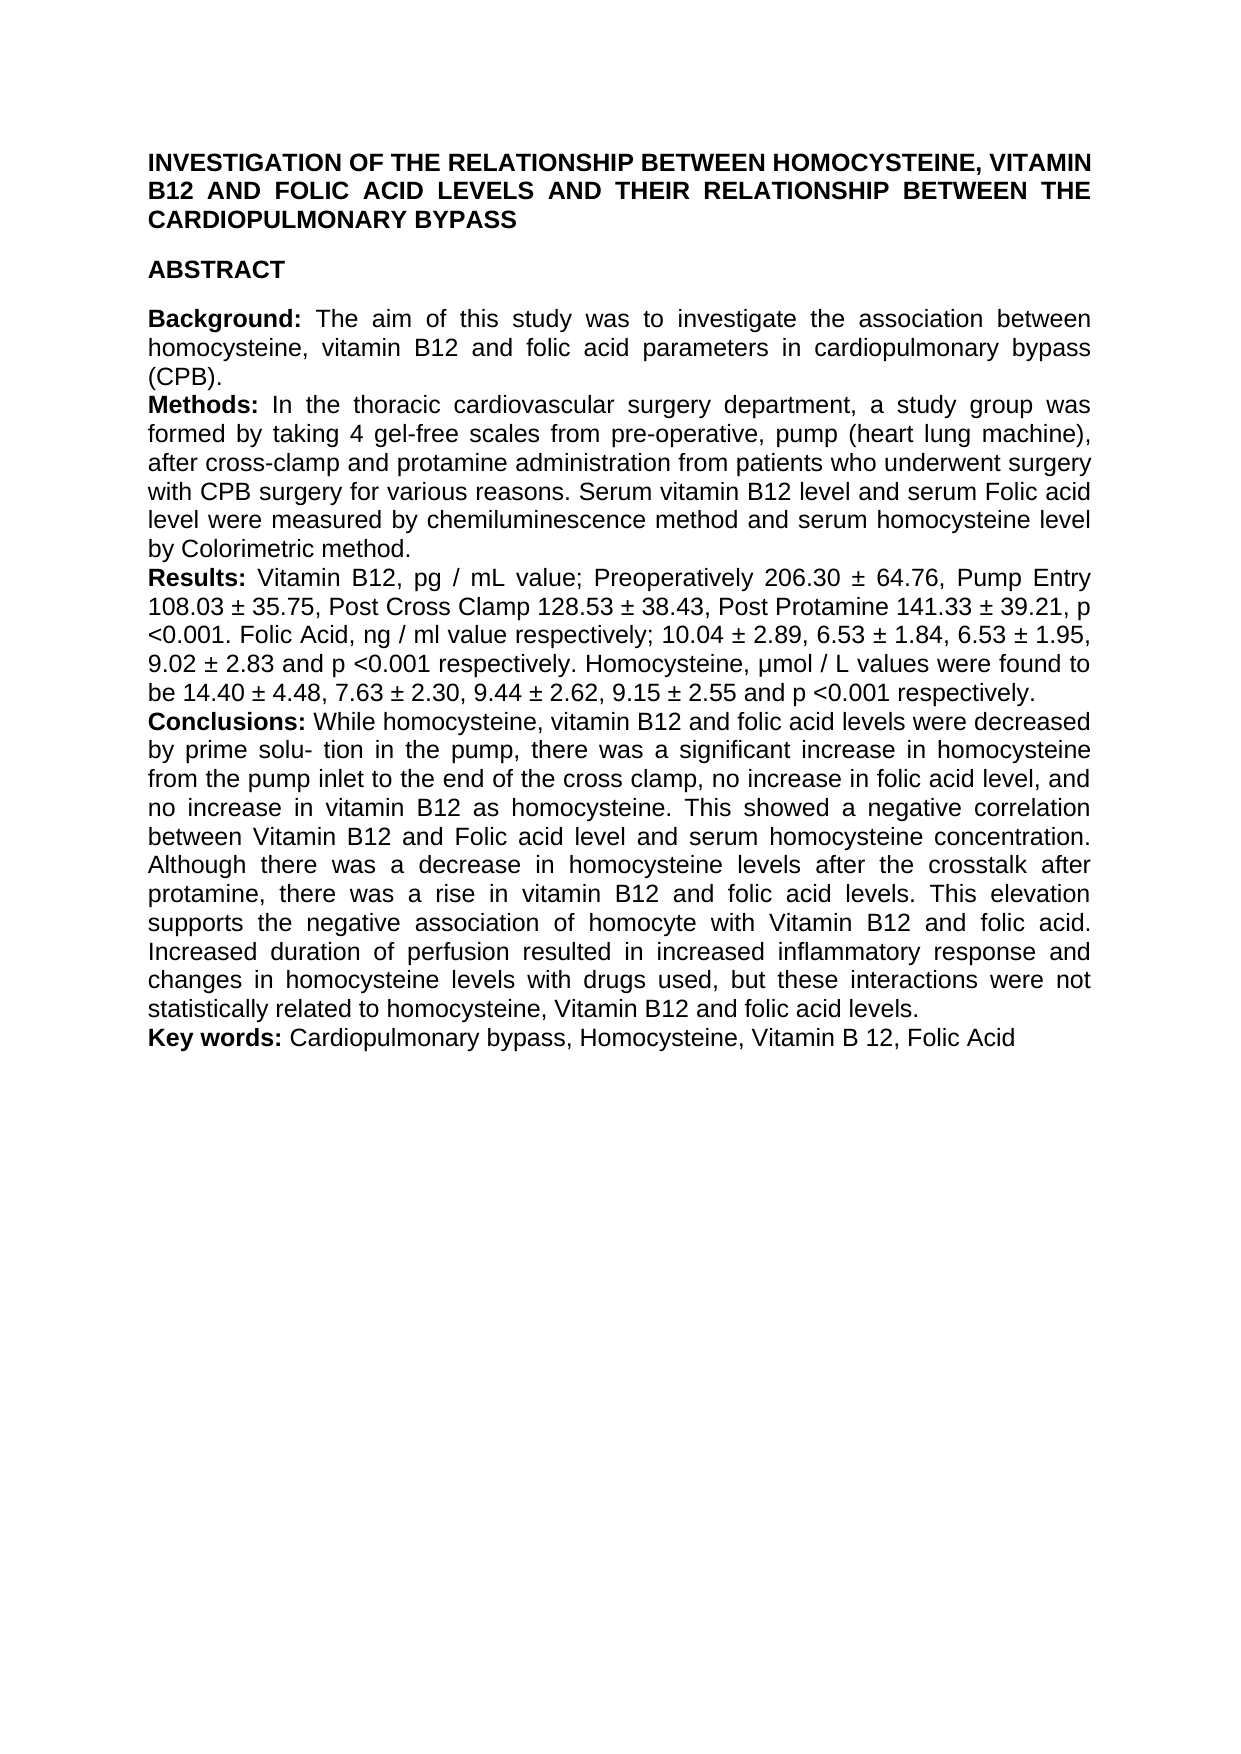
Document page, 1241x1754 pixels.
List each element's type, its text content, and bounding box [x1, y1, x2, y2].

text Background: The aim of this study was to investigate the association between homocysteine, vitamin B12 and folic acid parameters in cardiopulmonary bypass (CPB). [148, 304, 1093, 391]
text INVESTIGATION OF THE RELATIONSHIP BETWEEN HOMOCYSTEINE, VITAMIN B12 AND FOLIC ACID LEVELS AND THEIR RELATIONSHIP BETWEEN THE CARDIOPULMONARY BYPASS [148, 148, 1093, 234]
text Conclusions: While homocysteine, vitamin B12 and folic acid levels were decreased by prime solu- tion in the pump, there was a significant increase in homocysteine from the pump inlet to the end of the cross clamp, no increase in folic acid level, and no increase in vitamin B12 as homocysteine. This showed a negative correlation between Vitamin B12 and Folic acid level and serum homocysteine concentration. Although there was a decrease in homocysteine levels after the crosstalk after protamine, there was a rise in vitamin B12 and folic acid levels. This elevation supports the negative association of homocyte with Vitamin B12 and folic acid. Increased duration of perfusion resulted in increased inflammatory response and changes in homocysteine levels with drugs used, but these interactions were not statistically related to homocysteine, Vitamin B12 and folic acid levels. [148, 707, 1093, 1023]
text Methods: In the thoracic cardiovascular surgery department, a study group was formed by taking 4 gel-free scales from pre-operative, pump (heart lung machine), after cross-clamp and protamine administration from patients who underwent surgery with CPB surgery for various reasons. Serum vitamin B12 level and serum Folic acid level were measured by chemiluminescence method and serum homocysteine level by Colorimetric method. [148, 391, 1093, 563]
text Results: Vitamin B12, pg / mL value; Preoperatively 206.30 ± 64.76, Pump Entry 108.03 ± 35.75, Post Cross Clamp 128.53 ± 38.43, Post Protamine 141.33 ± 39.21, p <0.001. Folic Acid, ng / ml value respectively; 10.04 ± 2.89, 6.53 ± 1.84, 6.53 ± 1.95, 9.02 ± 2.83 and p <0.001 respectively. Homocysteine, μmol / L values were found to be 14.40 ± 4.48, 7.63 ± 2.30, 9.44 ± 2.62, 9.15 ± 2.55 and p <0.001 respectively. [148, 563, 1093, 707]
text Key words: Cardiopulmonary bypass, Homocysteine, Vitamin B 12, Folic Acid [148, 1023, 1093, 1052]
text ABSTRACT [148, 255, 1093, 283]
